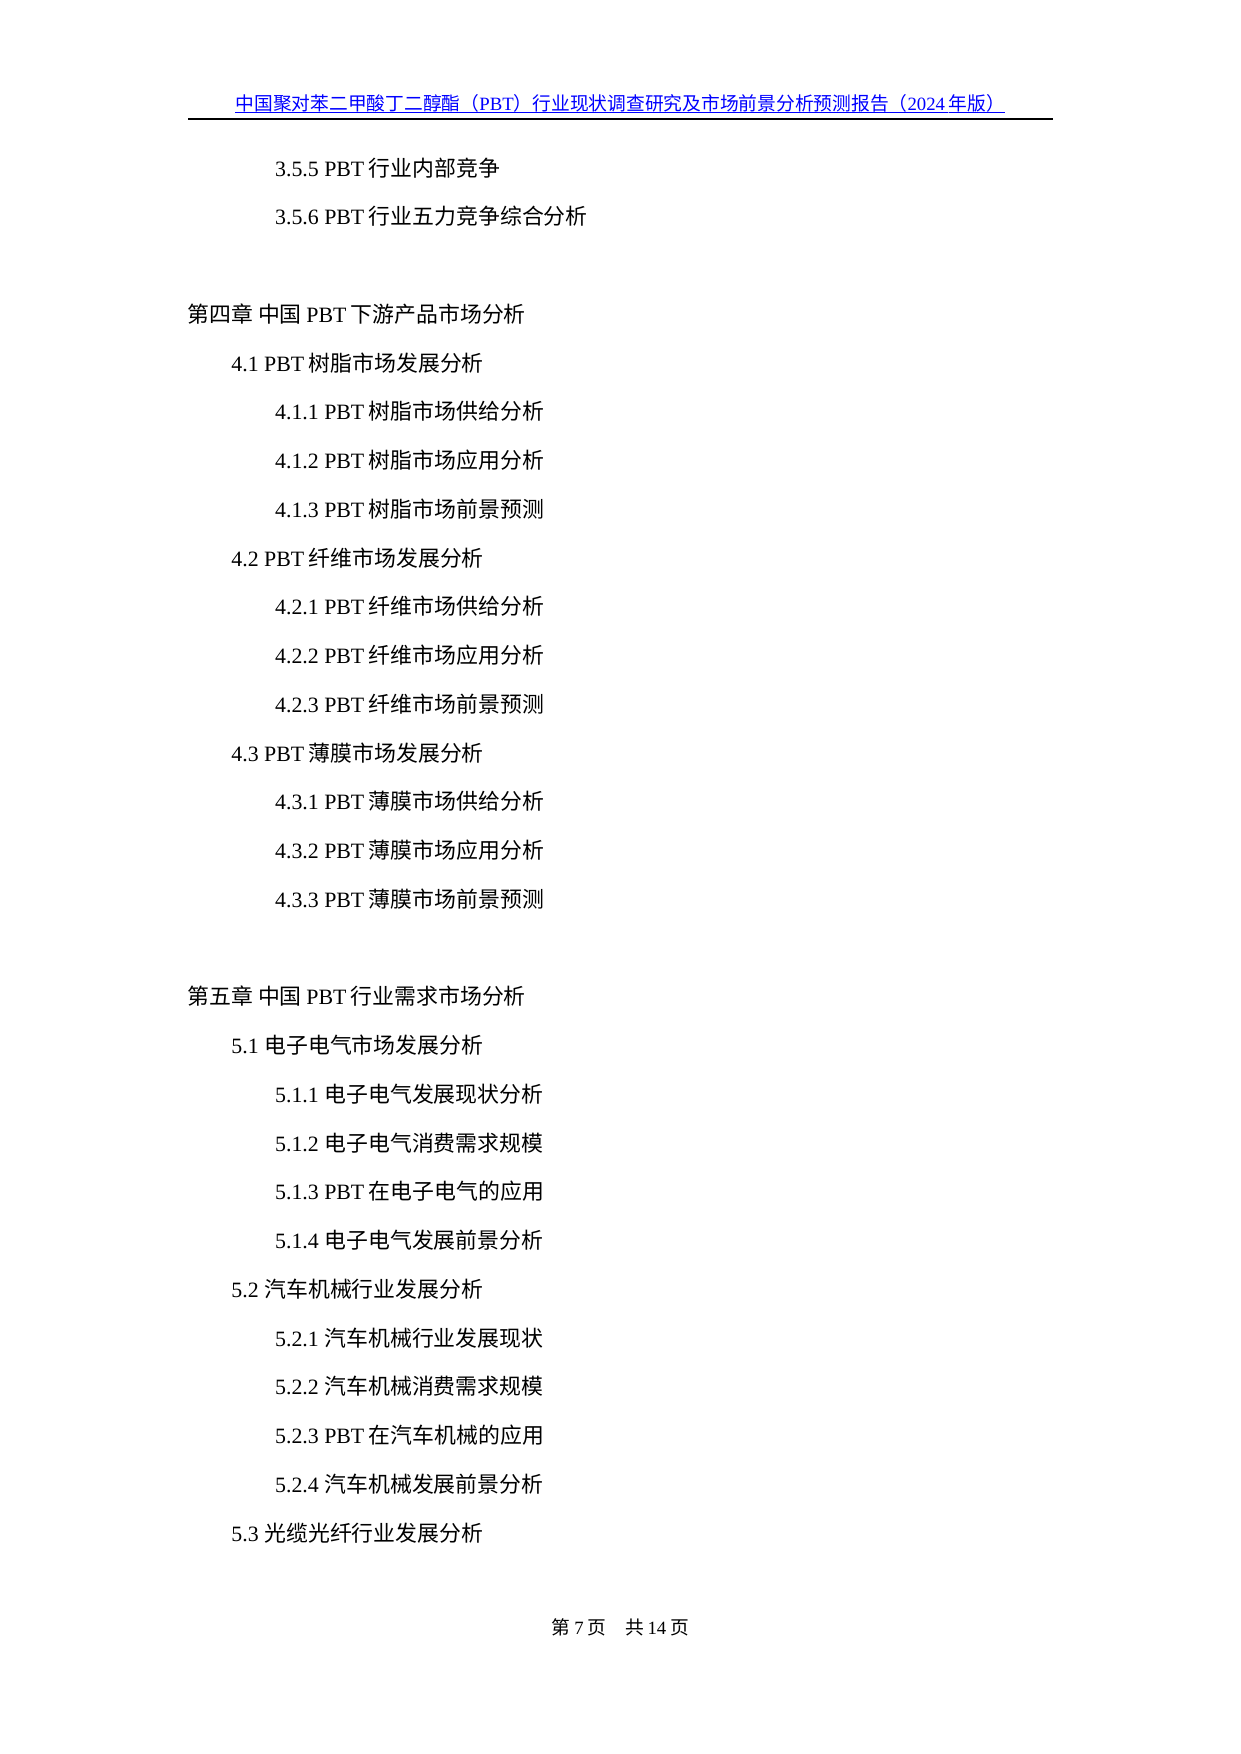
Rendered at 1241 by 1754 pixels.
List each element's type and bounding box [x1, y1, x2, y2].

text [187, 150, 1053, 1548]
